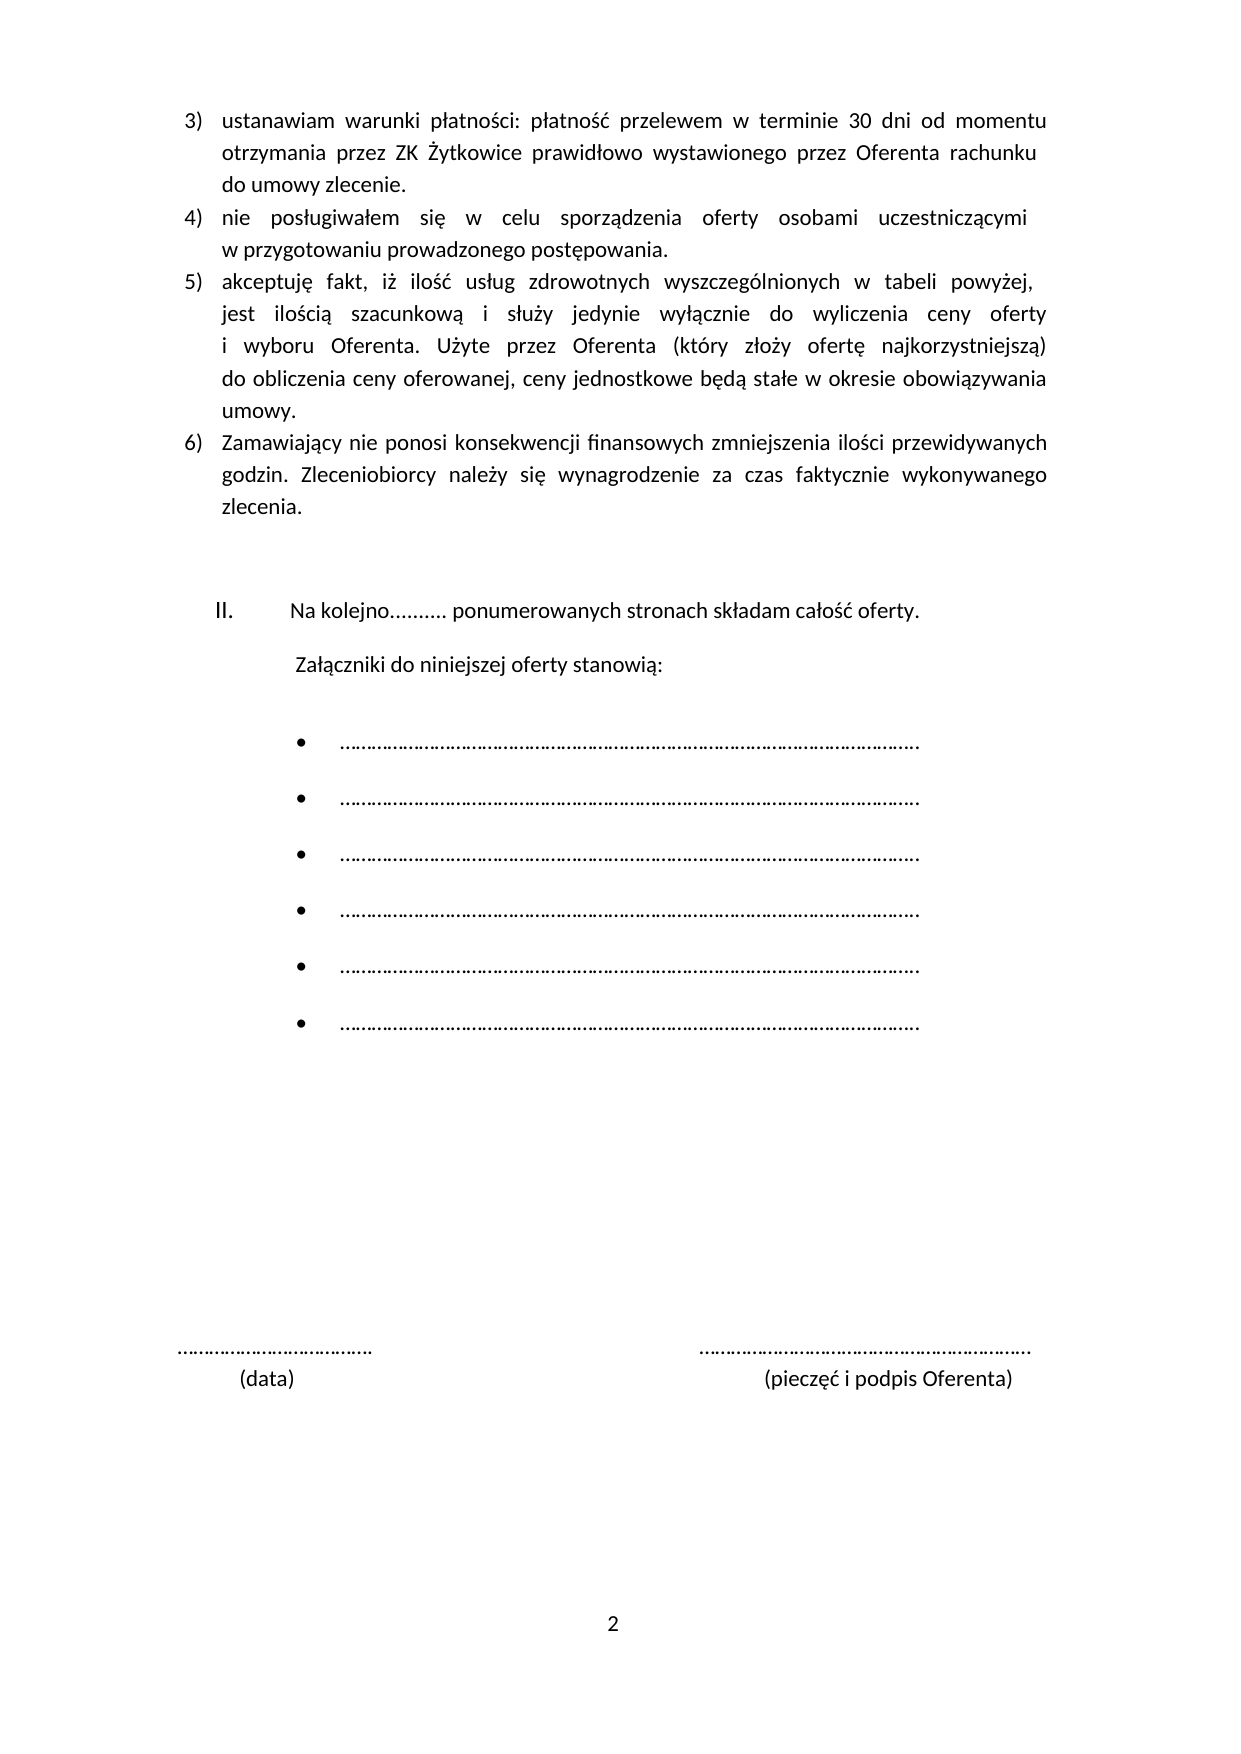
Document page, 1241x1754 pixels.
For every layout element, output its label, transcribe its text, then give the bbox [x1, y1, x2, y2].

list ……………………………………………………………………………………………….. [295, 896, 1048, 923]
text ………………………………. ……………………………………………………… [177, 1332, 1048, 1360]
list ……………………………………………………………………………………………….. [295, 839, 1048, 867]
list akceptuję fakt, iż ilość usług zdrowotnych wyszczególnionych w tabeli powyżej, jest ilością szacunkową i służy jedynie wyłącznie do wyliczenia ceny oferty i wyboru Oferenta. Użyte przez Oferenta (który złoży ofertę najkorzystniejszą) do obliczenia ceny oferowanej, ceny jednostkowe będą stałe w okresie obowiązywania umowy. [184, 267, 1048, 424]
list nie posługiwałem się w celu sporządzenia oferty osobami uczestniczącymi w przygotowaniu prowadzonego postępowania. [184, 203, 1048, 263]
list ……………………………………………………………………………………………….. [295, 952, 1048, 979]
list ……………………………………………………………………………………………….. [295, 783, 1048, 811]
text Załączniki do niniejszej oferty stanowią: [295, 651, 1048, 678]
list ……………………………………………………………………………………………….. [295, 1008, 1048, 1036]
text (data) (pieczęć i podpis Oferenta) [177, 1364, 1048, 1392]
list ustanawiam warunki płatności: płatność przelewem w terminie 30 dni od momentu otrzymania przez ZK Żytkowice prawidłowo wystawionego przez Oferenta rachunku do umowy zlecenie. [184, 106, 1048, 199]
list Zamawiający nie ponosi konsekwencji finansowych zmniejszenia ilości przewidywanych godzin. Zleceniobiorcy należy się wynagrodzenie za czas faktycznie wykonywanego zlecenia. [184, 428, 1048, 521]
list ……………………………………………………………………………………………….. [295, 727, 1048, 755]
list Na kolejno.......... ponumerowanych stronach składam całość oferty. [215, 595, 1048, 625]
